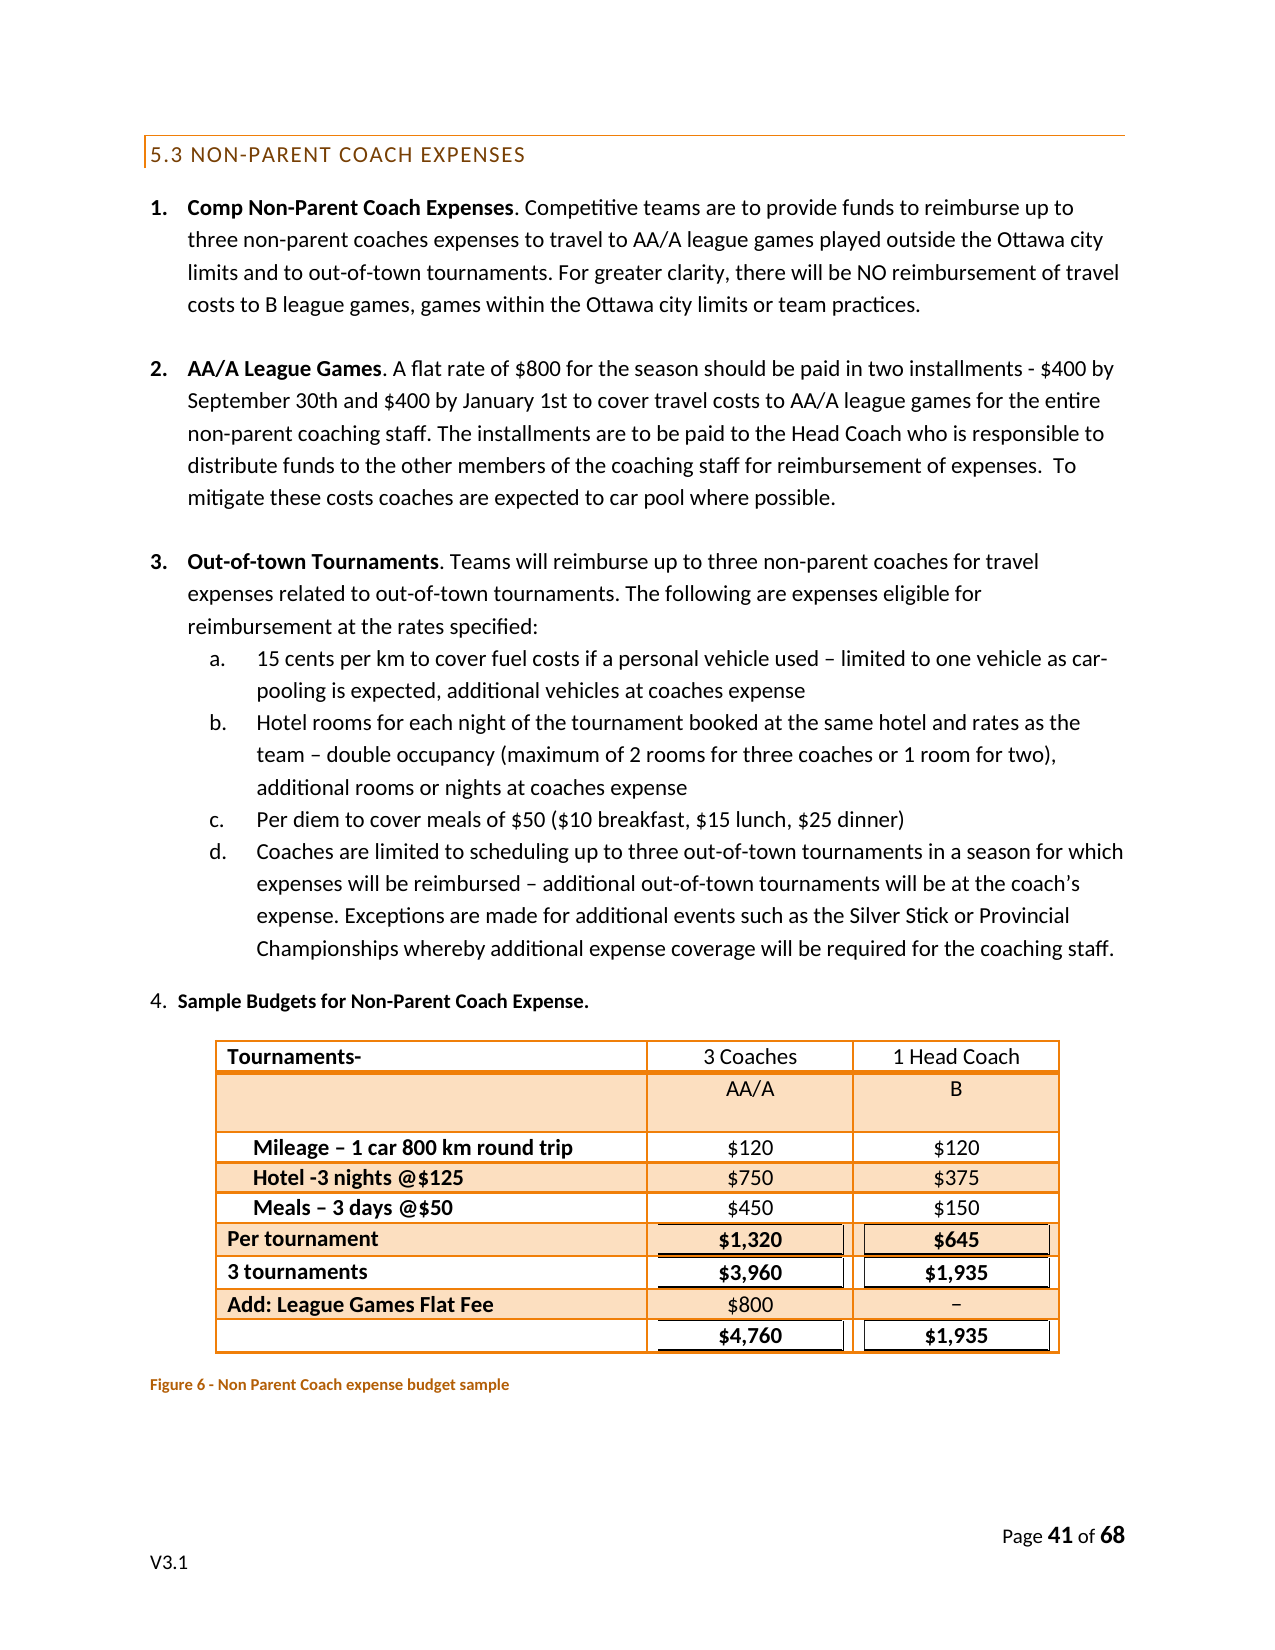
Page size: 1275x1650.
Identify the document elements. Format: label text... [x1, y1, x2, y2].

text 4. Sample Budgets for Non-Parent Coach Expense. [150, 987, 1125, 1015]
table_cell Meals – 3 days @$50 [217, 1194, 646, 1222]
table_cell $1,935 [865, 1320, 1058, 1351]
table_cell $750 [648, 1164, 852, 1191]
table_cell $120 [648, 1133, 852, 1161]
table_cell $450 [648, 1194, 852, 1222]
list Hotel rooms for each night of the tournament booked at the same hotel and rates as the team – double occupancy (maximum of 2 rooms for three coaches or 1 room for two), additional rooms or nights at coaches expense [209, 708, 1125, 801]
table_cell AA/A [648, 1075, 852, 1131]
list Per diem to cover meals of $50 ($10 breakfast, $15 lunch, $25 dinner) [209, 805, 1125, 833]
table_cell Hotel -3 nights @$125 [217, 1164, 646, 1191]
table_cell − [854, 1290, 1058, 1318]
list 15 cents per km to cover fuel costs if a personal vehicle used – limited to one vehicle as car-pooling is expected, additional vehicles at coaches expense [209, 644, 1125, 704]
table_cell Add: League Games Flat Fee [217, 1290, 646, 1318]
table_header 1 Head Coach [854, 1042, 1058, 1070]
table_cell B [854, 1075, 1058, 1131]
table_cell 3 tournaments [217, 1257, 646, 1288]
table_cell Mileage – 1 car 800 km round trip [217, 1133, 646, 1161]
subtitle 5.3 non-parent coach expenses [146, 136, 1125, 168]
table_header Tournaments- [217, 1042, 646, 1070]
table_cell $4,760 [648, 1320, 852, 1351]
table_cell $645 [865, 1224, 1058, 1255]
text Figure 6 - Non Parent Coach expense budget sample [150, 1374, 1125, 1394]
table_header 3 Coaches [648, 1042, 852, 1070]
list Out-of-town Tournaments. Teams will reimburse up to three non-parent coaches for travel expenses related to out-of-town tournaments. The following are expenses eligible for reimbursement at the rates specified: [150, 547, 1125, 640]
table_cell [217, 1320, 646, 1351]
table_cell $150 [854, 1194, 1058, 1222]
table_cell [217, 1075, 646, 1131]
table_cell $1,320 [648, 1224, 852, 1255]
list Comp Non-Parent Coach Expenses. Competitive teams are to provide funds to reimburse up to three non-parent coaches expenses to travel to AA/A league games played outside the Ottawa city limits and to out-of-town tournaments. For greater clarity, there will be NO reimbursement of travel costs to B league games, games within the Ottawa city limits or team practices. [150, 193, 1125, 318]
table_cell $375 [854, 1164, 1058, 1191]
list Coaches are limited to scheduling up to three out-of-town tournaments in a season for which expenses will be reimbursed – additional out-of-town tournaments will be at the coach’s expense. Exceptions are made for additional events such as the Silver Stick or Provincial Championships whereby additional expense coverage will be required for the coaching staff. [209, 837, 1125, 962]
table_cell $1,935 [865, 1257, 1058, 1288]
table_cell Per tournament [217, 1224, 646, 1255]
table_cell $120 [854, 1133, 1058, 1161]
table_cell $3,960 [648, 1257, 852, 1288]
table_cell $800 [648, 1290, 852, 1318]
list AA/A League Games. A flat rate of $800 for the season should be paid in two installments - $400 by September 30th and $400 by January 1st to cover travel costs to AA/A league games for the entire non-parent coaching staff. The installments are to be paid to the Head Coach who is responsible to distribute funds to the other members of the coaching staff for reimbursement of expenses. To mitigate these costs coaches are expected to car pool where possible. [150, 354, 1125, 511]
